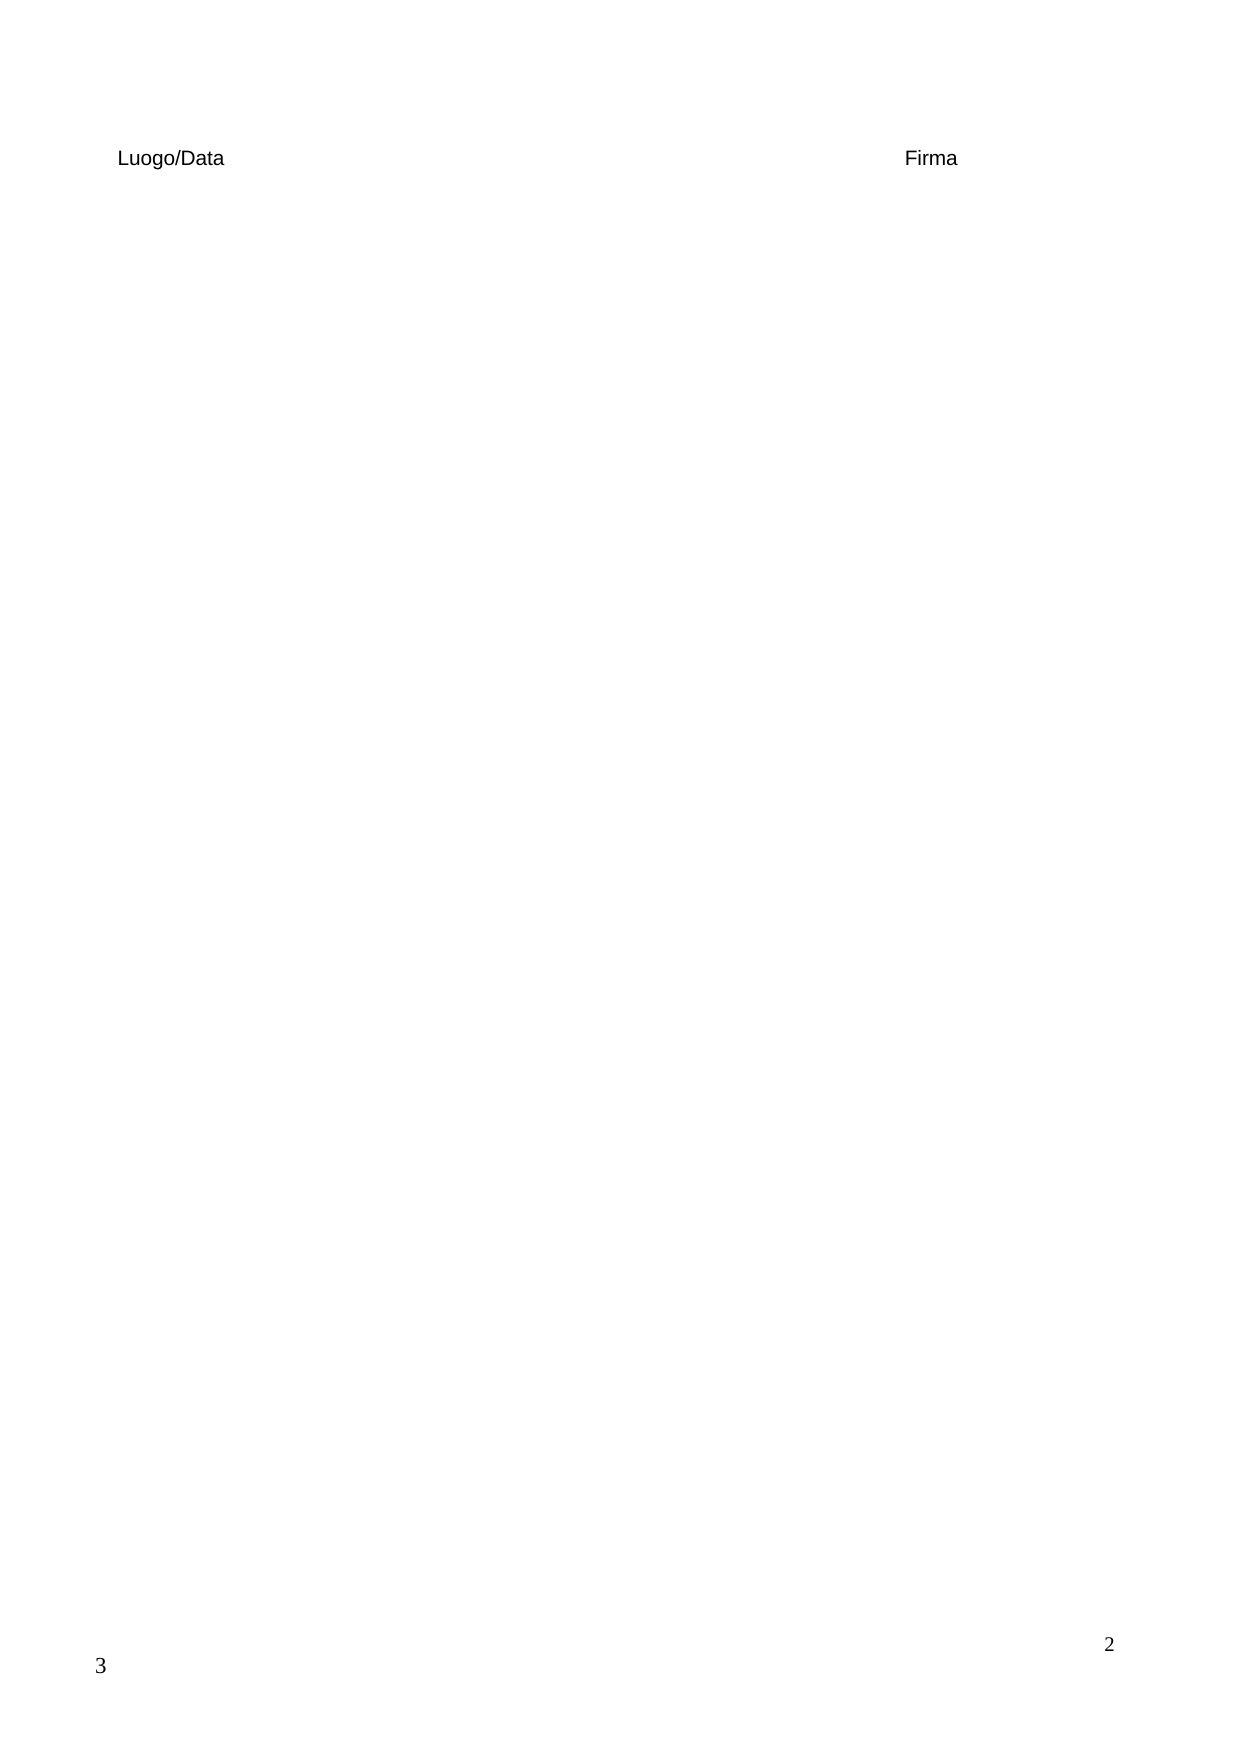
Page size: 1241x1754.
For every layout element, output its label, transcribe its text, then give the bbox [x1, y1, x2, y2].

text Luogo/Data Firma [117, 146, 1145, 170]
